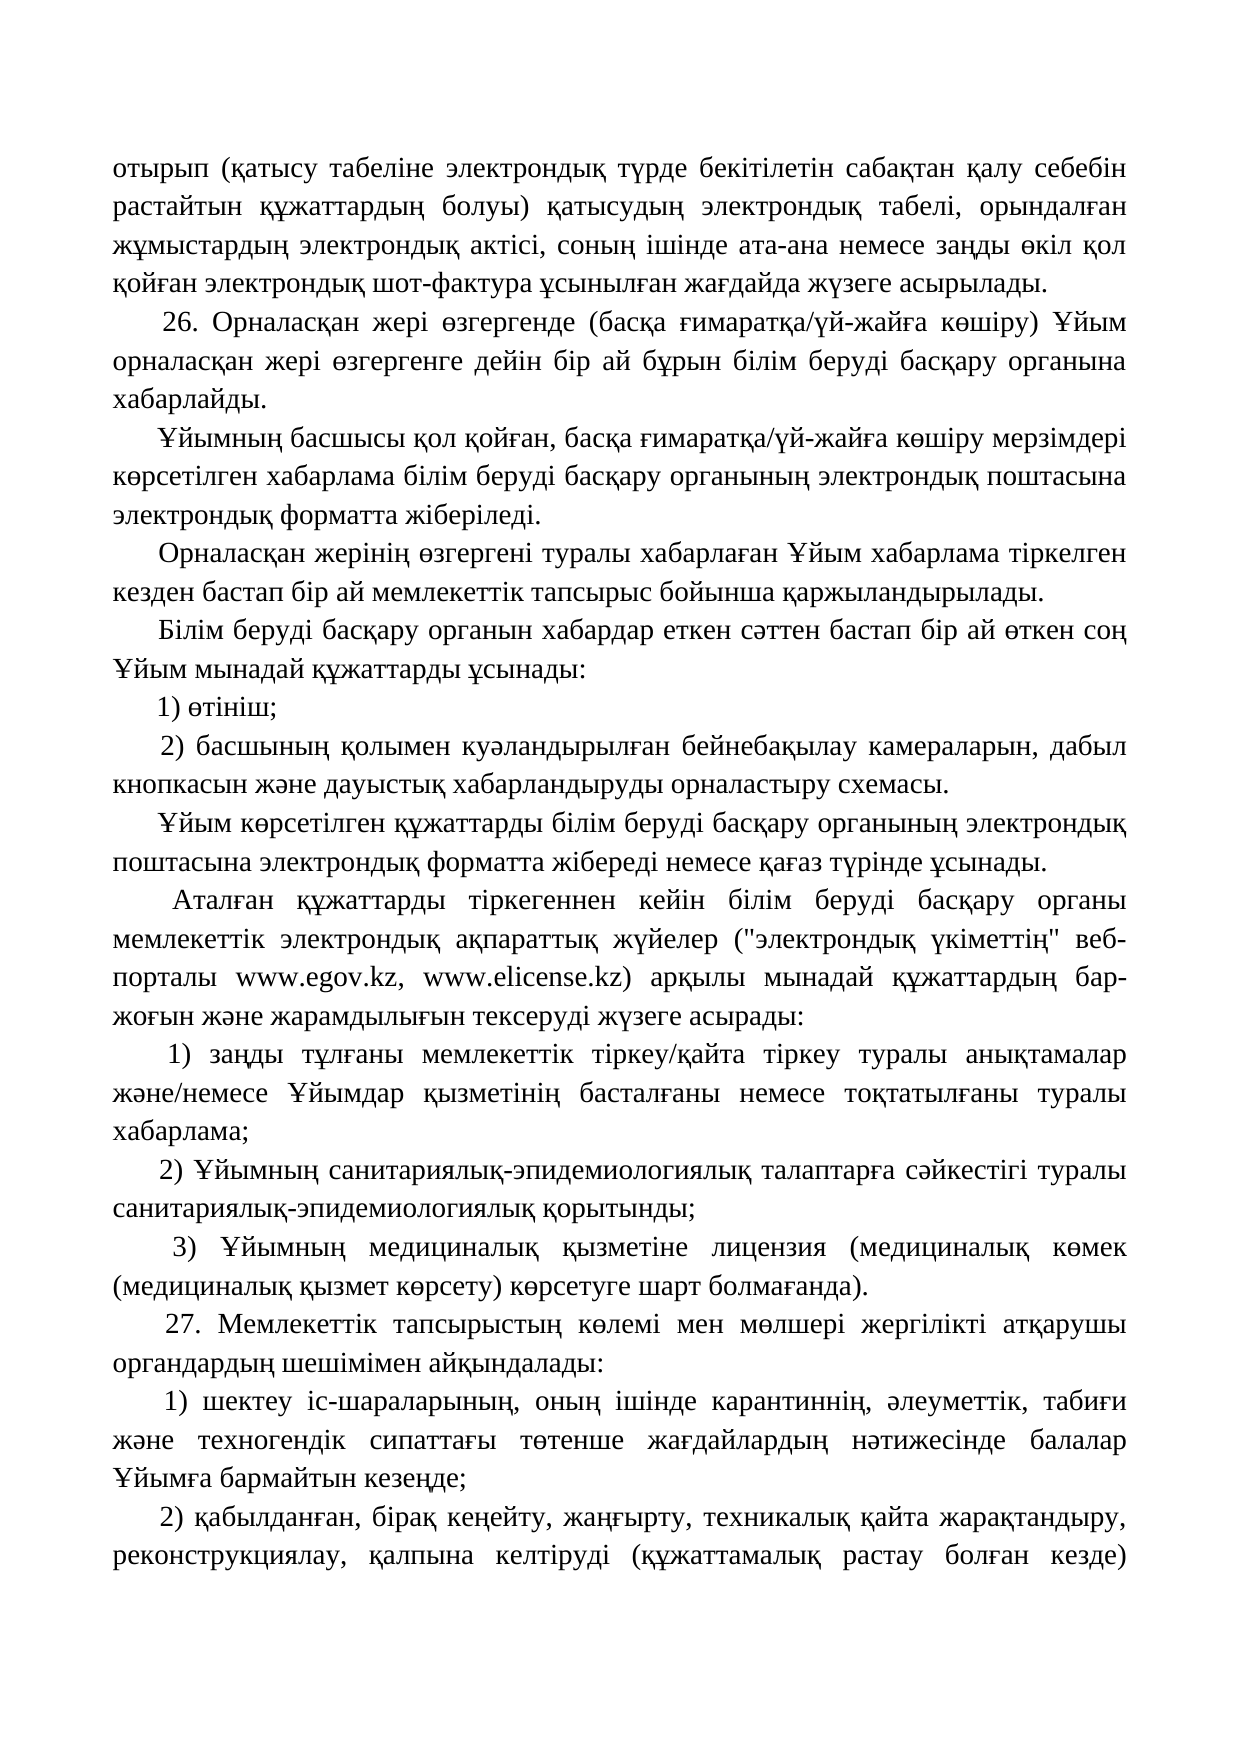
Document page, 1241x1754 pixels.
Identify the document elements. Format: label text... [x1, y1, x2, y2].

text 1) шектеу іс-шараларының, оның ішінде карантиннің, әлеуметтік, табиғи және техногендік сипаттағы төтенше жағдайлардың нәтижесінде балалар Ұйымға бармайтын кезеңде; [112, 1383, 1128, 1494]
text Аталған құжаттарды тіркегеннен кейін білім беруді басқару органы мемлекеттік электрондық ақпараттық жүйелер ("электрондық үкіметтің" веб-порталы www.egov.kz, www.elicense.kz) арқылы мынадай құжаттардың бар-жоғын және жарамдылығын тексеруді жүзеге асырады: [112, 882, 1128, 1031]
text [112, 1499, 1128, 1571]
text 2) Ұйымның санитариялық-эпидемиологиялық талаптарға сәйкестігі туралы санитариялық-эпидемиологиялық қорытынды; [112, 1152, 1128, 1224]
text 3) Ұйымның медициналық қызметіне лицензия (медициналық көмек (медициналық қызмет көрсету) көрсетуге шарт болмағанда). [112, 1229, 1128, 1301]
text Ұйымның басшысы қол қойған, басқа ғимаратқа/үй-жайға көшіру мерзімдері көрсетілген хабарлама білім беруді басқару органының электрондық поштасына электрондық форматта жіберіледі. [112, 420, 1128, 530]
text Білім беруді басқару органын хабардар еткен сәттен бастап бір ай өткен соң Ұйым мынадай құжаттарды ұсынады: [112, 612, 1128, 684]
text Ұйым көрсетілген құжаттарды білім беруді басқару органының электрондық поштасына электрондық форматта жібереді немесе қағаз түрінде ұсынады. [112, 805, 1128, 877]
text 2) басшының қолымен куәландырылған бейнебақылау камераларын, дабыл кнопкасын және дауыстық хабарландыруды орналастыру схемасы. [112, 728, 1128, 800]
text Орналасқан жерінің өзгергені туралы хабарлаған Ұйым хабарлама тіркелген кезден бастап бір ай мемлекеттік тапсырыс бойынша қаржыландырылады. [112, 535, 1128, 607]
text 1) өтініш; [112, 689, 1128, 723]
text 26. Орналасқан жері өзгергенде (басқа ғимаратқа/үй-жайға көшіру) Ұйым орналасқан жері өзгергенге дейін бір ай бұрын білім беруді басқару органына хабарлайды. [112, 304, 1128, 415]
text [112, 150, 1128, 299]
text 27. Мемлекеттік тапсырыстың көлемі мен мөлшері жергілікті атқарушы органдардың шешімімен айқындалады: [112, 1306, 1128, 1378]
text 1) заңды тұлғаны мемлекеттік тіркеу/қайта тіркеу туралы анықтамалар және/немесе Ұйымдар қызметінің басталғаны немесе тоқтатылғаны туралы хабарлама; [112, 1036, 1128, 1147]
